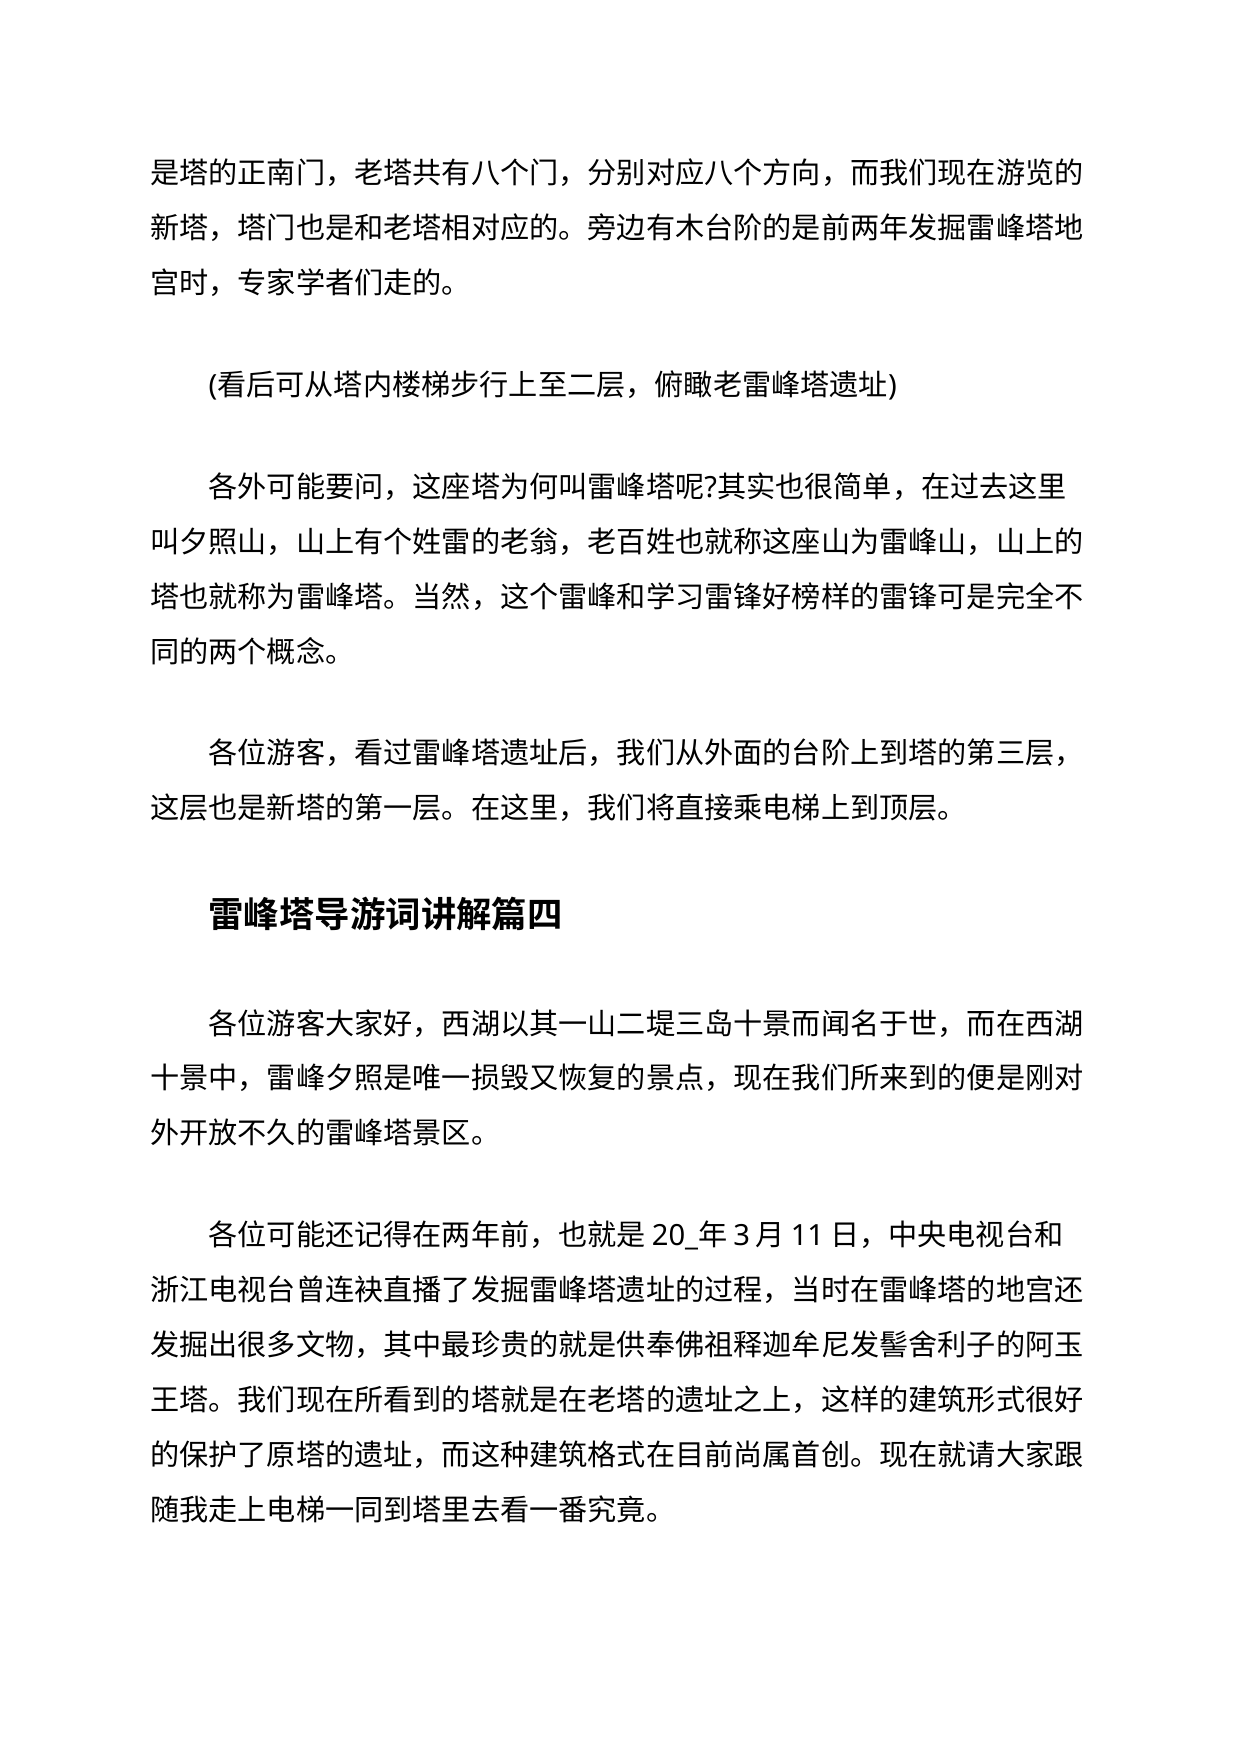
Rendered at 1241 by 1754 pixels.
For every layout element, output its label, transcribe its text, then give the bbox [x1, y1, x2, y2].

text 雷峰塔导游词讲解篇四 [150, 887, 1090, 938]
text 各位可能还记得在两年前，也就是20_年3月11日，中央电视台和浙江电视台曾连袂直播了发掘雷峰塔遗址的过程，当时在雷峰塔的地宫还发掘出很多文物，其中最珍贵的就是供奉佛祖释迦牟尼发髻舍利子的阿玉王塔。我们现在所看到的塔就是在老塔的遗址之上，这样的建筑形式很好的保护了原塔的遗址，而这种建筑格式在目前尚属首创。现在就请大家跟随我走上电梯一同到塔里去看一番究竟。 [150, 1212, 1090, 1529]
text 各位游客，看过雷峰塔遗址后，我们从外面的台阶上到塔的第三层，这层也是新塔的第一层。在这里，我们将直接乘电梯上到顶层。 [150, 730, 1090, 827]
text (看后可从塔内楼梯步行上至二层，俯瞰老雷峰塔遗址) [150, 362, 1090, 404]
text 各外可能要问，这座塔为何叫雷峰塔呢?其实也很简单，在过去这里叫夕照山，山上有个姓雷的老翁，老百姓也就称这座山为雷峰山，山上的塔也就称为雷峰塔。当然，这个雷峰和学习雷锋好榜样的雷锋可是完全不同的两个概念。 [150, 463, 1090, 671]
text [150, 150, 1090, 302]
text 各位游客大家好，西湖以其一山二堤三岛十景而闻名于世，而在西湖十景中，雷峰夕照是唯一损毁又恢复的景点，现在我们所来到的便是刚对外开放不久的雷峰塔景区。 [150, 1000, 1090, 1152]
